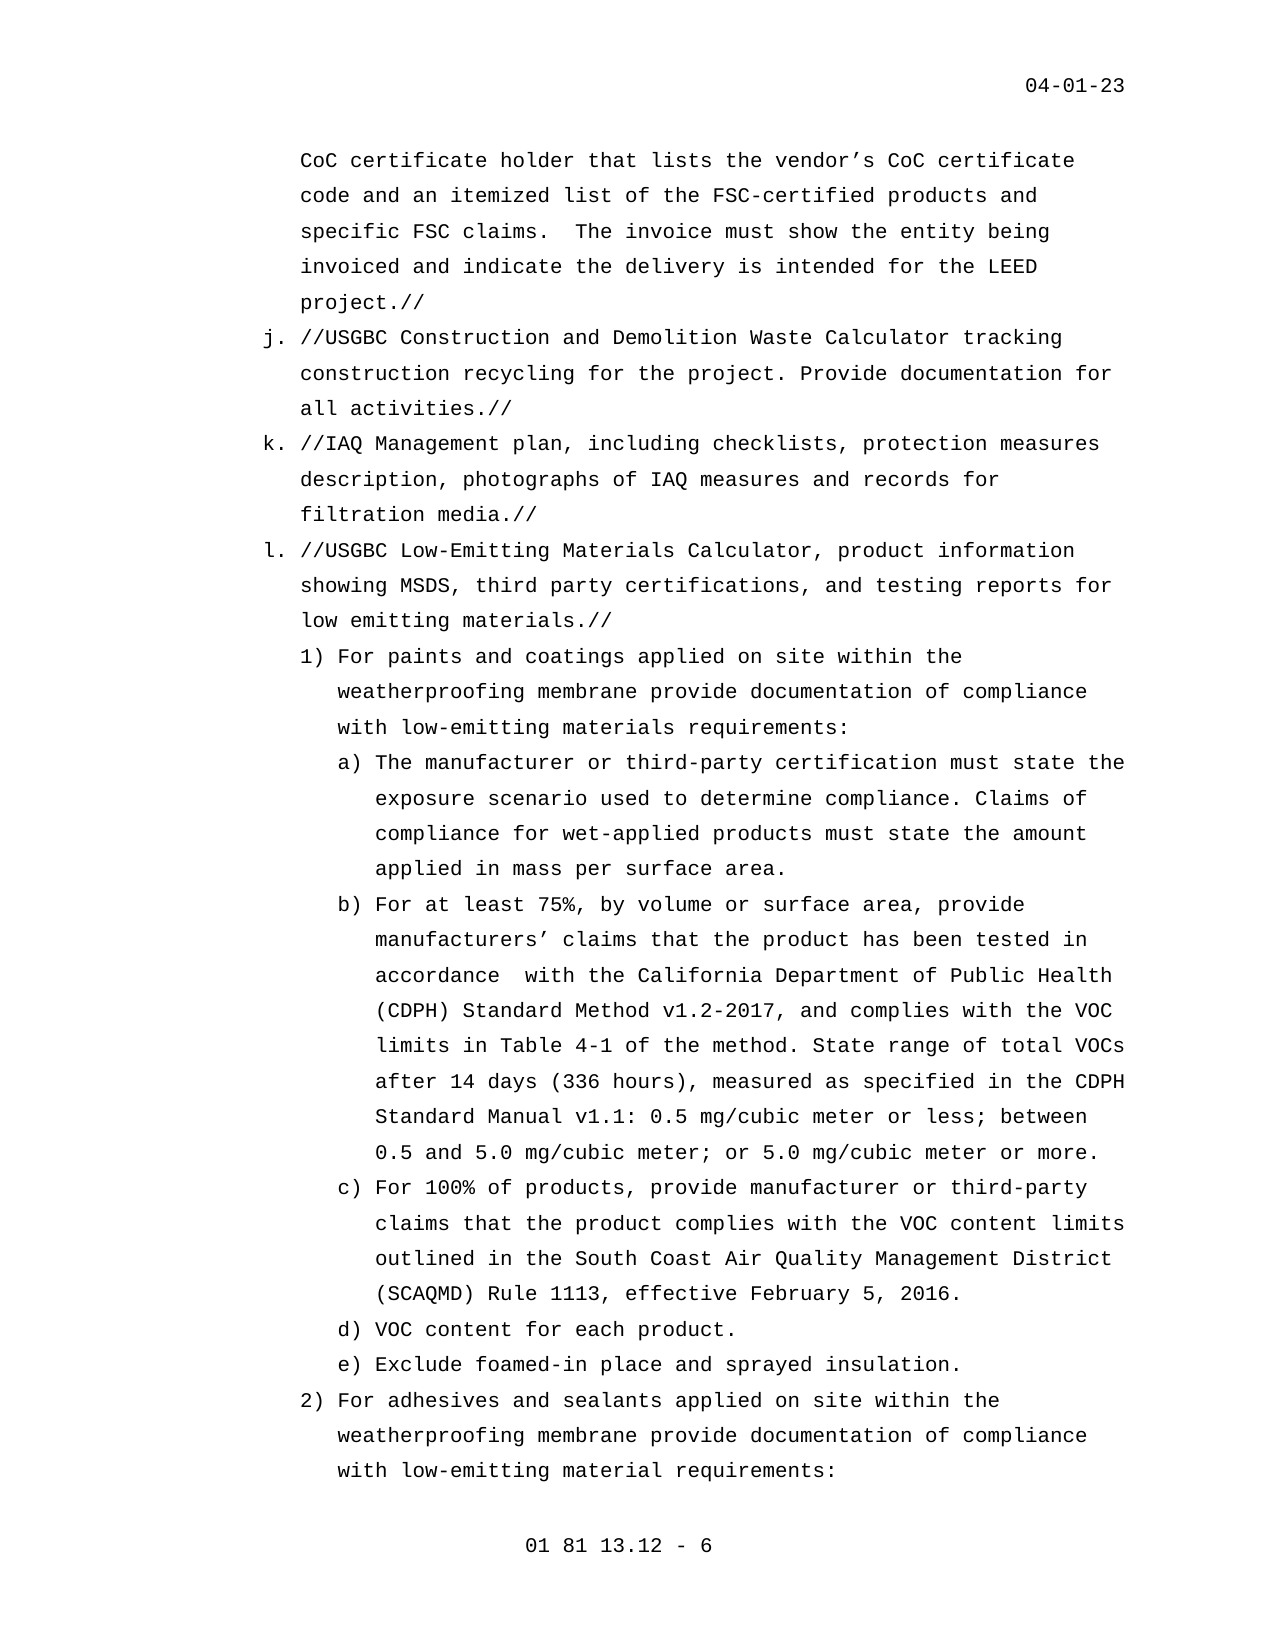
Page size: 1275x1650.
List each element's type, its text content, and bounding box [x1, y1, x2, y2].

text The manufacturer or third-party certification must state the exposure scenario used to determine compliance. Claims of compliance for wet-applied products must state the amount applied in mass per surface area. [337, 752, 1125, 882]
text For at least 75%, by volume or surface area, provide manufacturers’ claims that the product has been tested in accordance with the California Department of Public Health (CDPH) Standard Method v1.2-2017, and complies with the VOC limits in Table 4-1 of the method. State range of total VOCs after 14 days (336 hours), measured as specified in the CDPH Standard Manual v1.1: 0.5 mg/cubic meter or less; between 0.5 and 5.0 mg/cubic meter; or 5.0 mg/cubic meter or more. [337, 894, 1125, 1165]
text For adhesives and sealants applied on site within the weatherproofing membrane provide documentation of compliance with low-emitting material requirements: [300, 1389, 1125, 1484]
text For paints and coatings applied on site within the weatherproofing membrane provide documentation of compliance with low-emitting materials requirements: [300, 646, 1125, 740]
text VOC content for each product. [337, 1319, 1125, 1342]
text Exclude foamed-in place and sprayed insulation. [337, 1354, 1125, 1378]
text //USGBC Low-Emitting Materials Calculator, product information showing MSDS, third party certifications, and testing reports for low emitting materials.// [262, 539, 1125, 634]
text //USGBC Construction and Demolition Waste Calculator tracking construction recycling for the project. Provide documentation for all activities.// [262, 327, 1125, 422]
text //IAQ Management plan, including checklists, protection measures description, photographs of IAQ measures and records for filtration media.// [262, 433, 1125, 528]
text For 100% of products, provide manufacturer or third-party claims that the product complies with the VOC content limits outlined in the South Coast Air Quality Management District (SCAQMD) Rule 1113, effective February 5, 2016. [337, 1177, 1125, 1307]
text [262, 150, 1125, 315]
